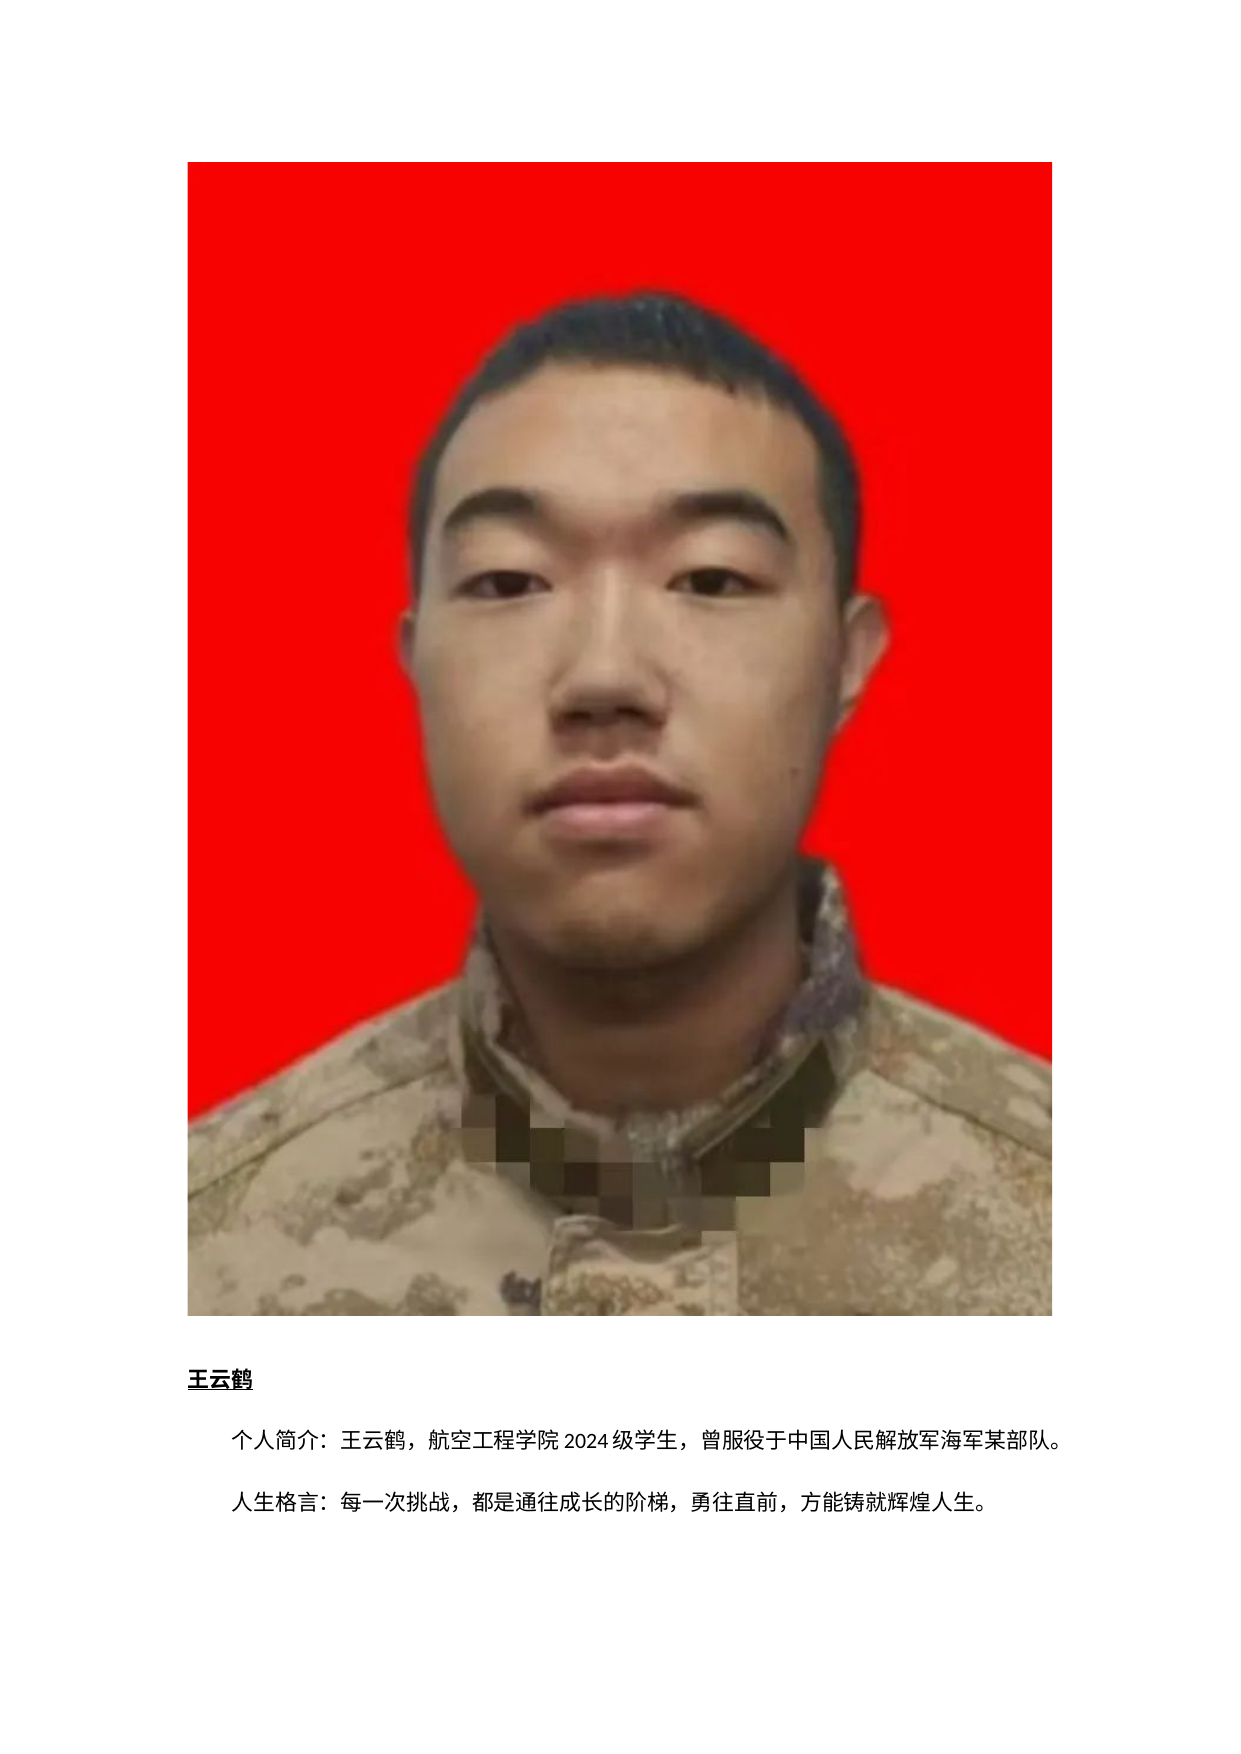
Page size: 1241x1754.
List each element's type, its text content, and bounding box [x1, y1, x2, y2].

text 王云鹤 [187, 1361, 1053, 1394]
picture [187, 162, 1053, 1316]
text 个人简介：王云鹤，航空工程学院2024级学生，曾服役于中国人民解放军海军某部队。 [187, 1423, 1053, 1455]
text 人生格言：每一次挑战，都是通往成长的阶梯，勇往直前，方能铸就辉煌人生。 [187, 1484, 1053, 1517]
